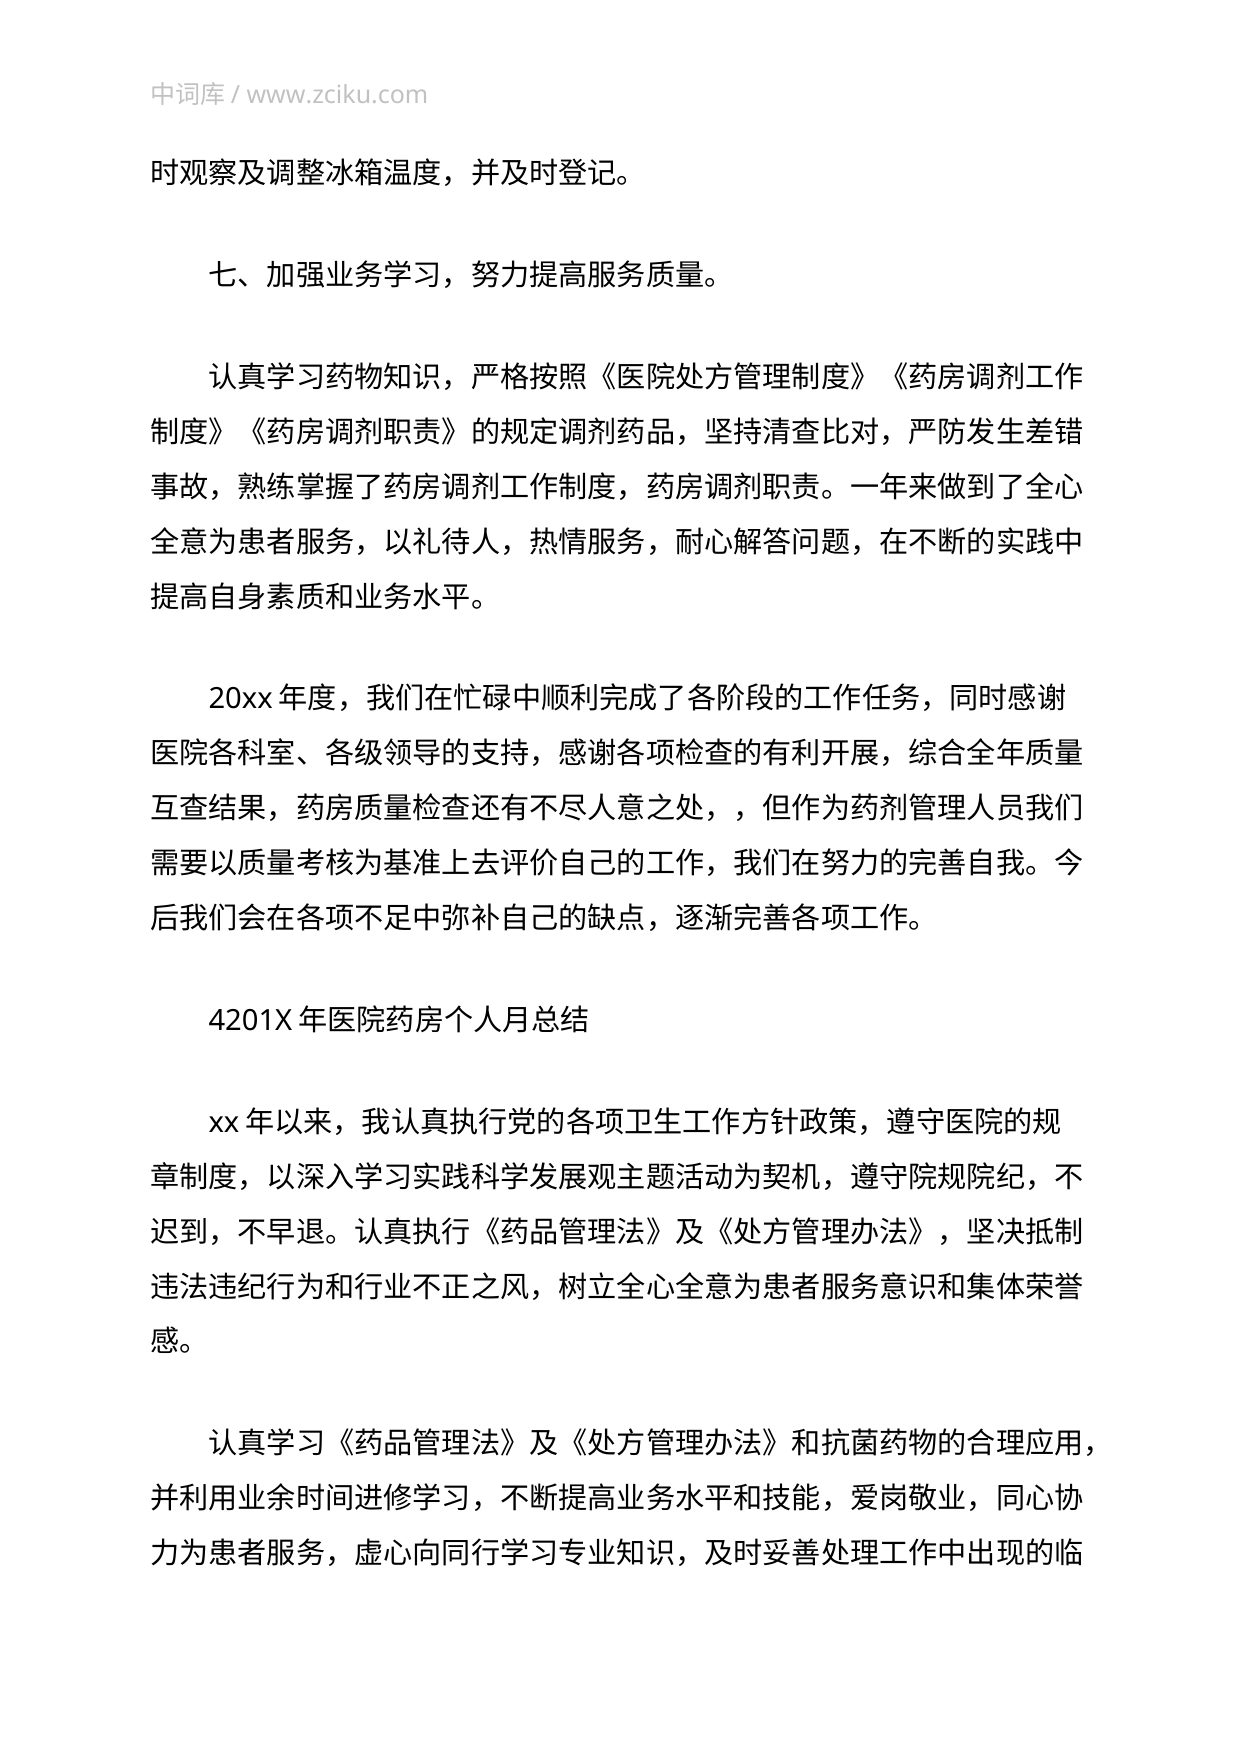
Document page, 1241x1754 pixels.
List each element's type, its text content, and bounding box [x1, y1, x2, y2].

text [150, 150, 1090, 192]
text 认真学习药物知识，严格按照《医院处方管理制度》《药房调剂工作制度》《药房调剂职责》的规定调剂药品，坚持清查比对，严防发生差错事故，熟练掌握了药房调剂工作制度，药房调剂职责。一年来做到了全心全意为患者服务，以礼待人，热情服务，耐心解答问题，在不断的实践中提高自身素质和业务水平。 [150, 353, 1090, 615]
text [150, 1420, 1090, 1572]
text xx年以来，我认真执行党的各项卫生工作方针政策，遵守医院的规章制度，以深入学习实践科学发展观主题活动为契机，遵守院规院纪，不迟到，不早退。认真执行《药品管理法》及《处方管理办法》，坚决抵制违法违纪行为和行业不正之风，树立全心全意为患者服务意识和集体荣誉感。 [150, 1098, 1090, 1360]
text 4201X年医院药房个人月总结 [150, 996, 1090, 1039]
text 20xx年度，我们在忙碌中顺利完成了各阶段的工作任务，同时感谢医院各科室、各级领导的支持，感谢各项检查的有利开展，综合全年质量互查结果，药房质量检查还有不尽人意之处，，但作为药剂管理人员我们需要以质量考核为基准上去评价自己的工作，我们在努力的完善自我。今后我们会在各项不足中弥补自己的缺点，逐渐完善各项工作。 [150, 675, 1090, 937]
text 七、加强业务学习，努力提高服务质量。 [150, 252, 1090, 294]
